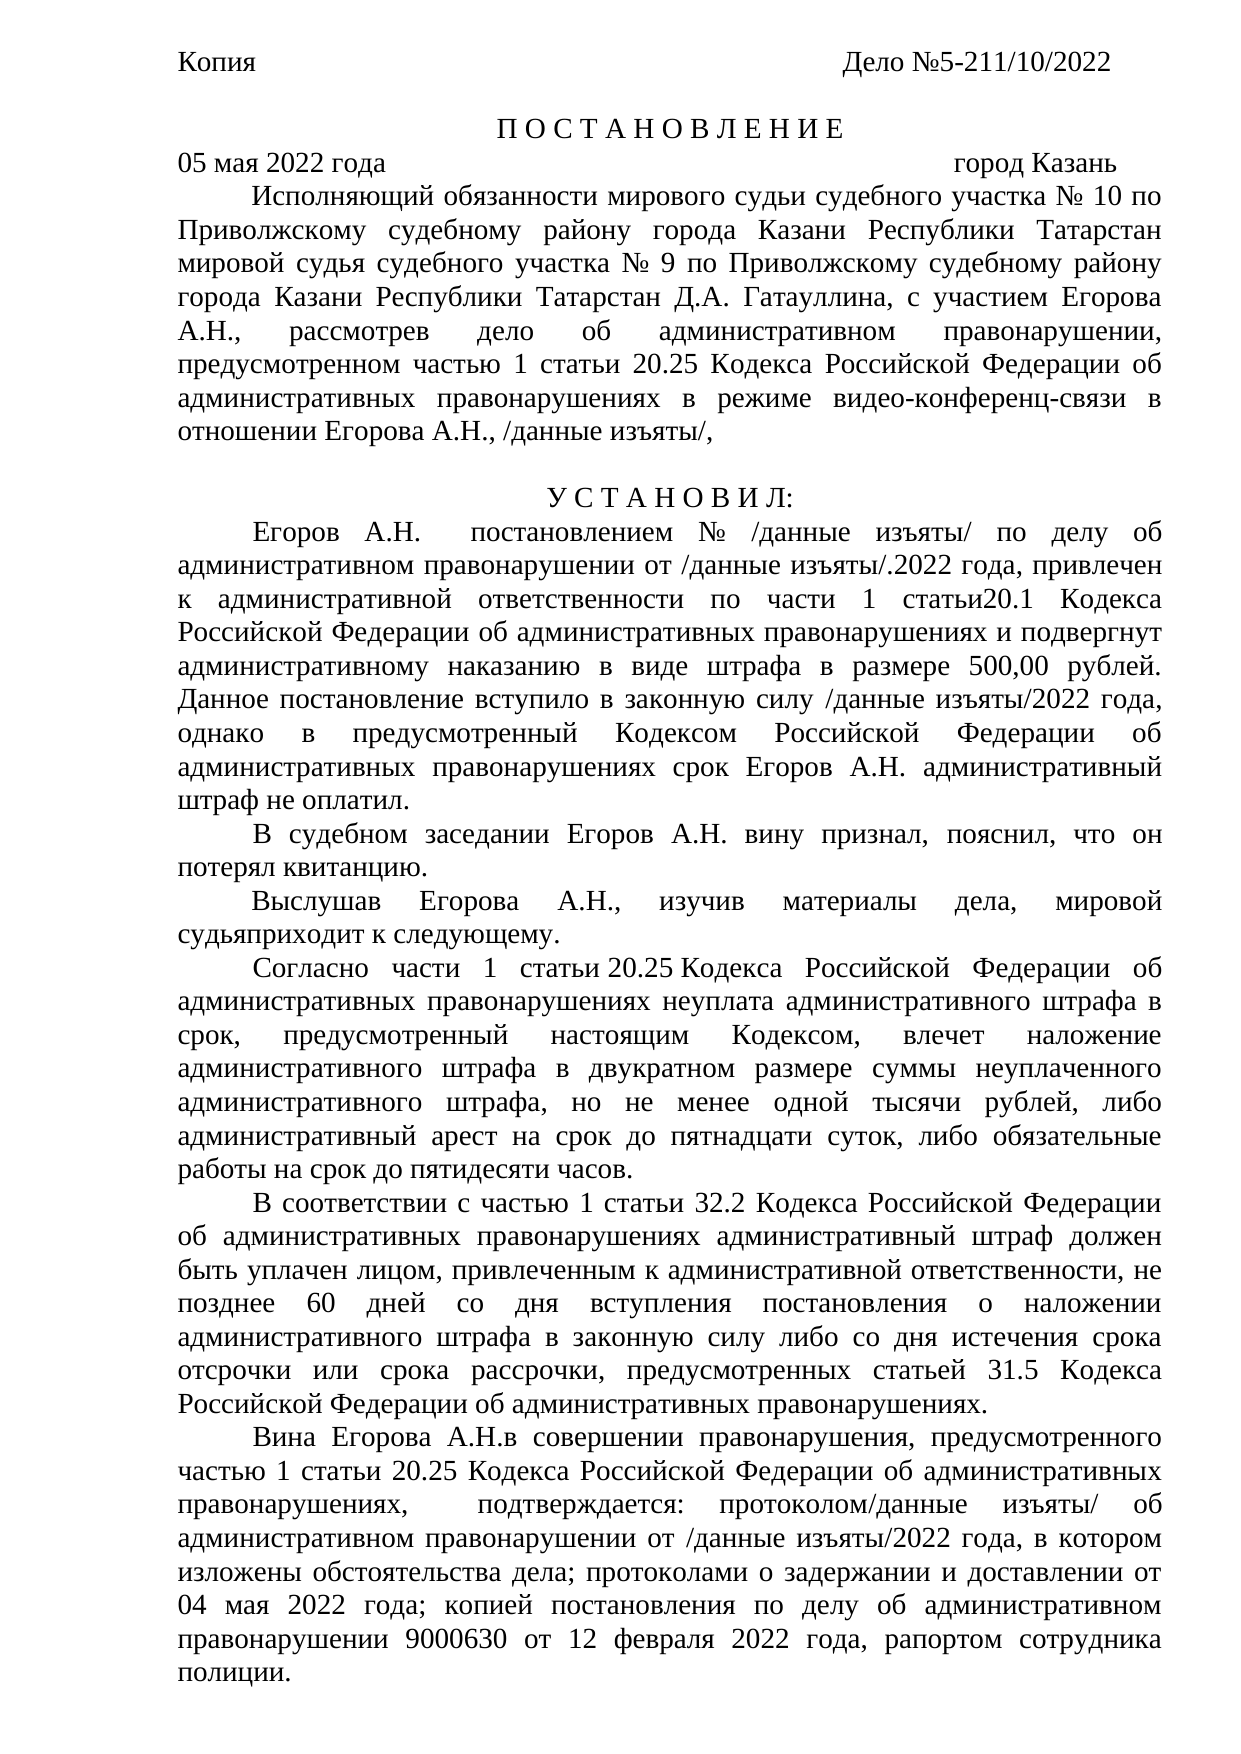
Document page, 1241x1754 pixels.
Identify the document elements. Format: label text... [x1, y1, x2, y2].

text У С Т А Н О В И Л: [177, 480, 1162, 514]
text Вина Егорова А.Н.в совершении правонарушения, предусмотренного частью 1 статьи 20.25 Кодекса Российской Федерации об административных правонарушениях, подтверждается: протоколом/данные изъяты/ об административном правонарушении от /данные изъяты/2022 года, в котором изложены обстоятельства дела; протоколами о задержании и доставлении от 04 мая 2022 года; копией постановления по делу об административном правонарушении 9000630 от 12 февраля 2022 года, рапортом сотрудника полиции. [177, 1419, 1162, 1688]
text В судебном заседании Егоров А.Н. вину признал, пояснил, что он потерял квитанцию. [177, 816, 1162, 883]
text П О С Т А Н О В Л Е Н И Е [177, 111, 1162, 145]
text Согласно части 1 статьи 20.25 Кодекса Российской Федерации об административных правонарушениях неуплата административного штрафа в срок, предусмотренный настоящим Кодексом, влечет наложение административного штрафа в двукратном размере суммы неуплаченного административного штрафа, но не менее одной тысячи рублей, либо административный арест на срок до пятнадцати суток, либо обязательные работы на срок до пятидесяти часов. [177, 950, 1162, 1185]
text 05 мая 2022 года город Казань [177, 145, 1162, 178]
text Егоров А.Н. постановлением № /данные изъяты/ по делу об административном правонарушении от /данные изъяты/.2022 года, привлечен к административной ответственности по части 1 статьи20.1 Кодекса Российской Федерации об административных правонарушениях и подвергнут административному наказанию в виде штрафа в размере 500,00 рублей. Данное постановление вступило в законную силу /данные изъяты/2022 года, однако в предусмотренный Кодексом Российской Федерации об административных правонарушениях срок Егоров А.Н. административный штраф не оплатил. [177, 514, 1162, 816]
text Выслушав Егорова А.Н., изучив материалы дела, мировой судьяприходит к следующему. [177, 883, 1163, 950]
text В соответствии с частью 1 статьи 32.2 Кодекса Российской Федерации об административных правонарушениях административный штраф должен быть уплачен лицом, привлеченным к административной ответственности, не позднее 60 дней со дня вступления постановления о наложении административного штрафа в законную силу либо со дня истечения срока отсрочки или срока рассрочки, предусмотренных статьей 31.5 Кодекса Российской Федерации об административных правонарушениях. [177, 1185, 1162, 1419]
text Копия Дело №5-211/10/2022 [177, 44, 1162, 78]
text Исполняющий обязанности мирового судьи судебного участка № 10 по Приволжскому судебному району города Казани Республики Татарстан мировой судья судебного участка № 9 по Приволжскому судебному району города Казани Республики Татарстан Д.А. Гатауллина, с участием Егорова А.Н., рассмотрев дело об административном правонарушении, предусмотренном частью 1 статьи 20.25 Кодекса Российской Федерации об административных правонарушениях в режиме видео-конференц-связи в отношении Егорова А.Н., /данные изъяты/, [177, 178, 1162, 447]
